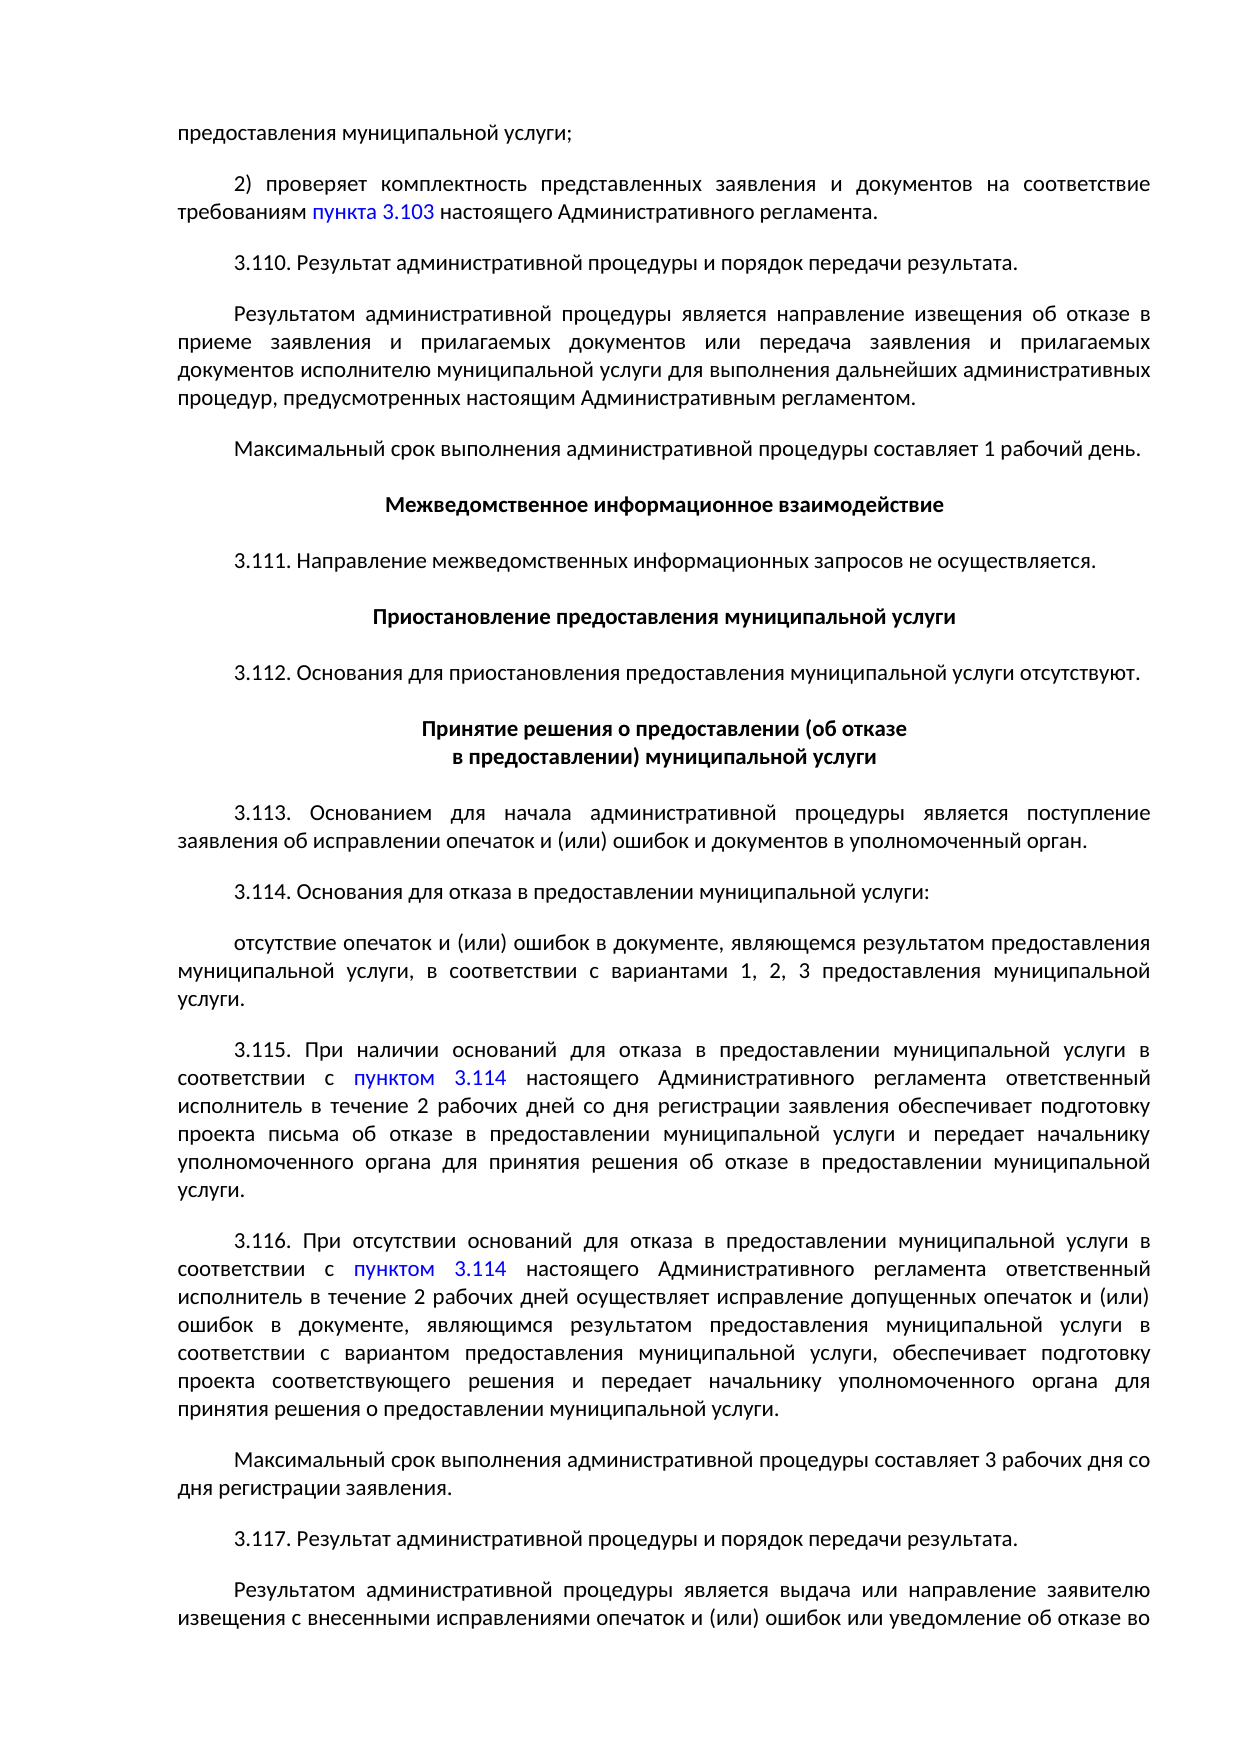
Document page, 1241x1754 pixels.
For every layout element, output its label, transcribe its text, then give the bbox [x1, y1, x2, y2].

title Межведомственное информационное взаимодействие [177, 490, 1152, 518]
text 3.112. Основания для приостановления предоставления муниципальной услуги отсутствуют. [177, 658, 1152, 686]
text 3.110. Результат административной процедуры и порядок передачи результата. [177, 248, 1152, 276]
title Принятие решения о предоставлении (об отказе [177, 714, 1152, 742]
text 3.115. При наличии оснований для отказа в предоставлении муниципальной услуги в соответствии с пунктом 3.114 настоящего Административного регламента ответственный исполнитель в течение 2 рабочих дней со дня регистрации заявления обеспечивает подготовку проекта письма об отказе в предоставлении муниципальной услуги и передает начальнику уполномоченного органа для принятия решения об отказе в предоставлении муниципальной услуги. [177, 1035, 1152, 1203]
text Максимальный срок выполнения административной процедуры составляет 3 рабочих дня со дня регистрации заявления. [177, 1445, 1152, 1501]
text Максимальный срок выполнения административной процедуры составляет 1 рабочий день. [177, 434, 1152, 462]
text 3.116. При отсутствии оснований для отказа в предоставлении муниципальной услуги в соответствии с пунктом 3.114 настоящего Административного регламента ответственный исполнитель в течение 2 рабочих дней осуществляет исправление допущенных опечаток и (или) ошибок в документе, являющимся результатом предоставления муниципальной услуги в соответствии с вариантом предоставления муниципальной услуги, обеспечивает подготовку проекта соответствующего решения и передает начальнику уполномоченного органа для принятия решения о предоставлении муниципальной услуги. [177, 1226, 1152, 1422]
title в предоставлении) муниципальной услуги [177, 742, 1152, 770]
text отсутствие опечаток и (или) ошибок в документе, являющемся результатом предоставления муниципальной услуги, в соответствии с вариантами 1, 2, 3 предоставления муниципальной услуги. [177, 928, 1152, 1012]
text Результатом административной процедуры является направление извещения об отказе в приеме заявления и прилагаемых документов или передача заявления и прилагаемых документов исполнителю муниципальной услуги для выполнения дальнейших административных процедур, предусмотренных настоящим Административным регламентом. [177, 299, 1152, 411]
text 2) проверяет комплектность представленных заявления и документов на соответствие требованиям пункта 3.103 настоящего Административного регламента. [177, 169, 1152, 225]
text 3.117. Результат административной процедуры и порядок передачи результата. [177, 1524, 1152, 1552]
text 3.113. Основанием для начала административной процедуры является поступление заявления об исправлении опечаток и (или) ошибок и документов в уполномоченный орган. [177, 798, 1152, 854]
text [177, 1575, 1152, 1631]
text 3.114. Основания для отказа в предоставлении муниципальной услуги: [177, 877, 1152, 905]
title Приостановление предоставления муниципальной услуги [177, 602, 1152, 630]
text 3.111. Направление межведомственных информационных запросов не осуществляется. [177, 546, 1152, 574]
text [177, 118, 1152, 146]
